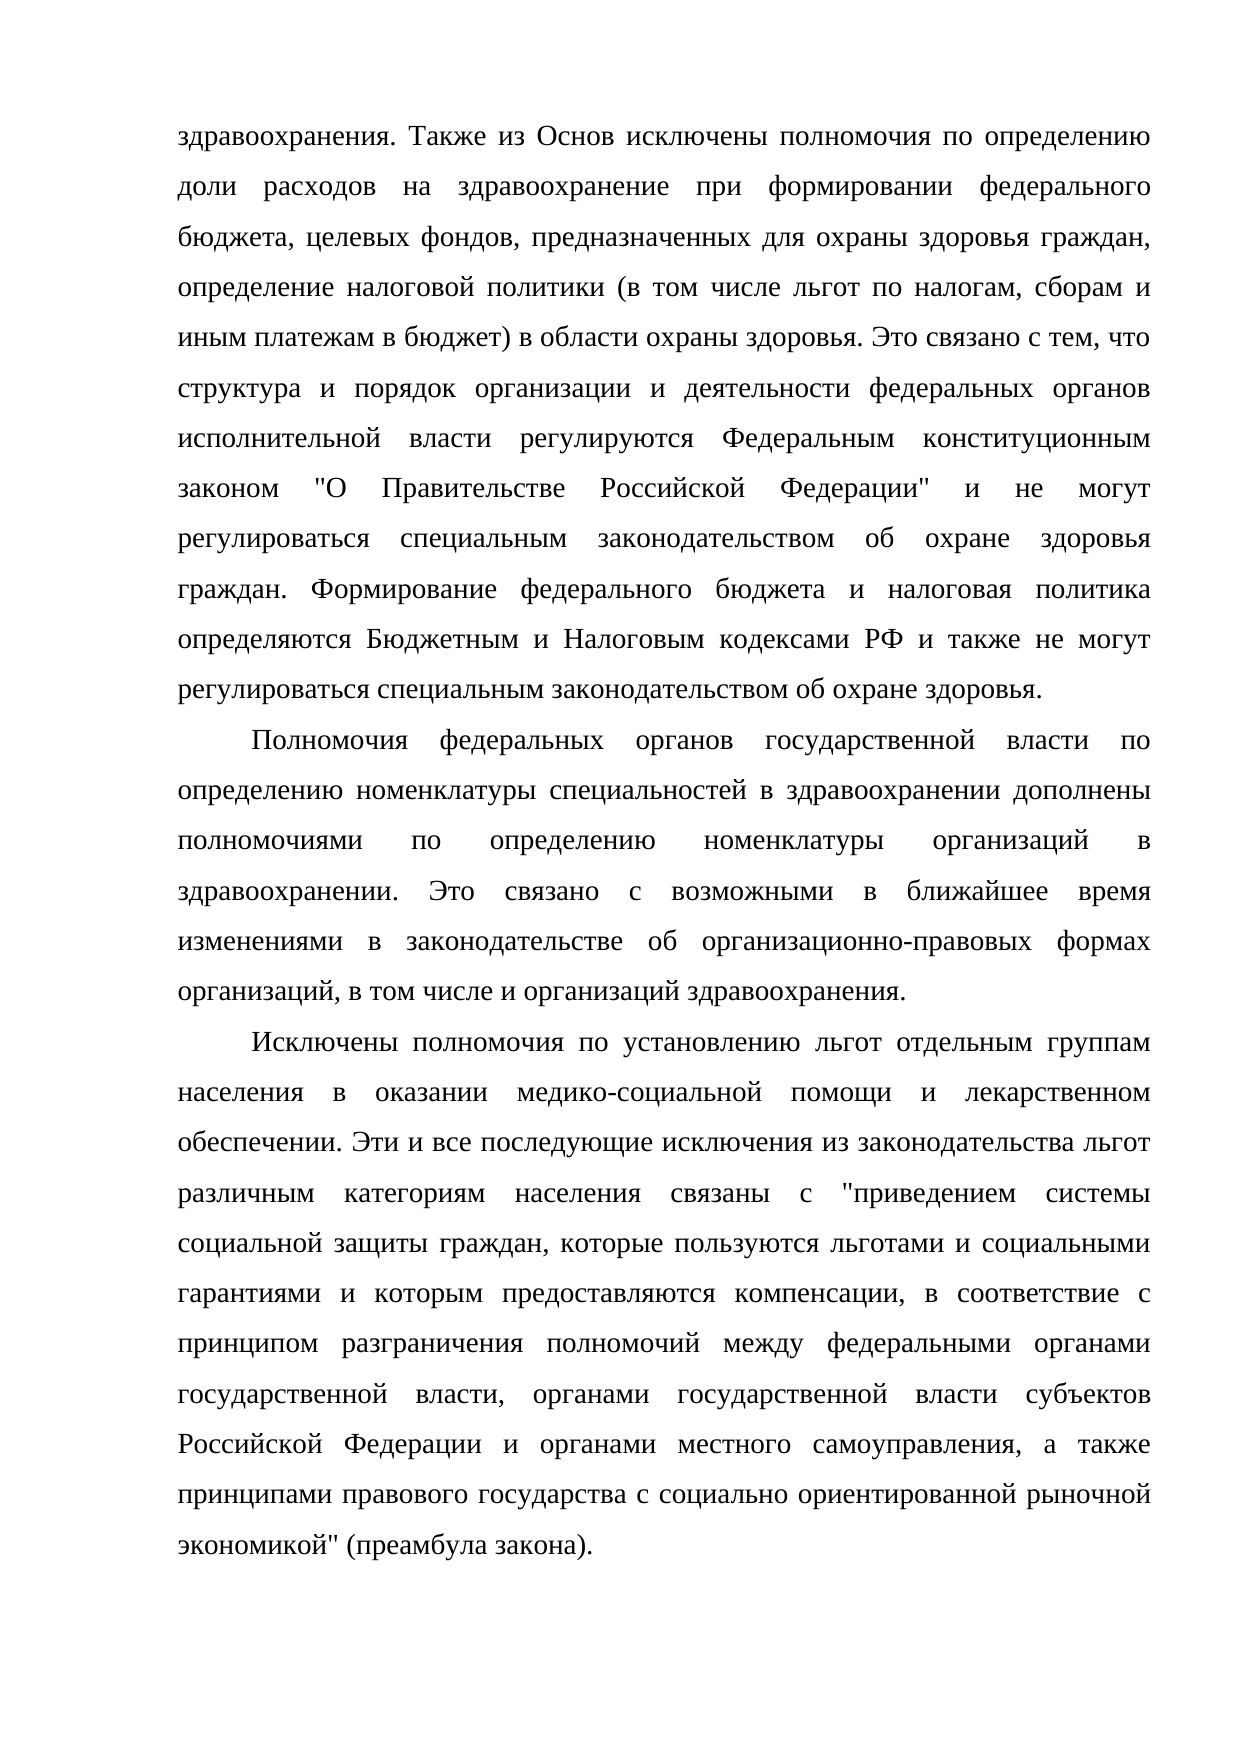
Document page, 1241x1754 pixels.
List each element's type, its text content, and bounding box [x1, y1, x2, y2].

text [177, 118, 1152, 705]
text Исключены полномочия по установлению льгот отдельным группам населения в оказании медико-социальной помощи и лекарственном обеспечении. Эти и все последующие исключения из законодательства льгот различным категориям населения связаны с "приведением системы социальной защиты граждан, которые пользуются льготами и социальными гарантиями и которым предоставляются компенсации, в соответствие с принципом разграничения полномочий между федеральными органами государственной власти, органами государственной власти субъектов Российской Федерации и органами местного самоуправления, а также принципами правового государства с социально ориентированной рыночной экономикой" (преамбула закона). [177, 1024, 1152, 1560]
text Полномочия федеральных органов государственной власти по определению номенклатуры специальностей в здравоохранении дополнены полномочиями по определению номенклатуры организаций в здравоохранении. Это связано с возможными в ближайшее время изменениями в законодательстве об организационно-правовых формах организаций, в том числе и организаций здравоохранения. [177, 722, 1152, 1007]
